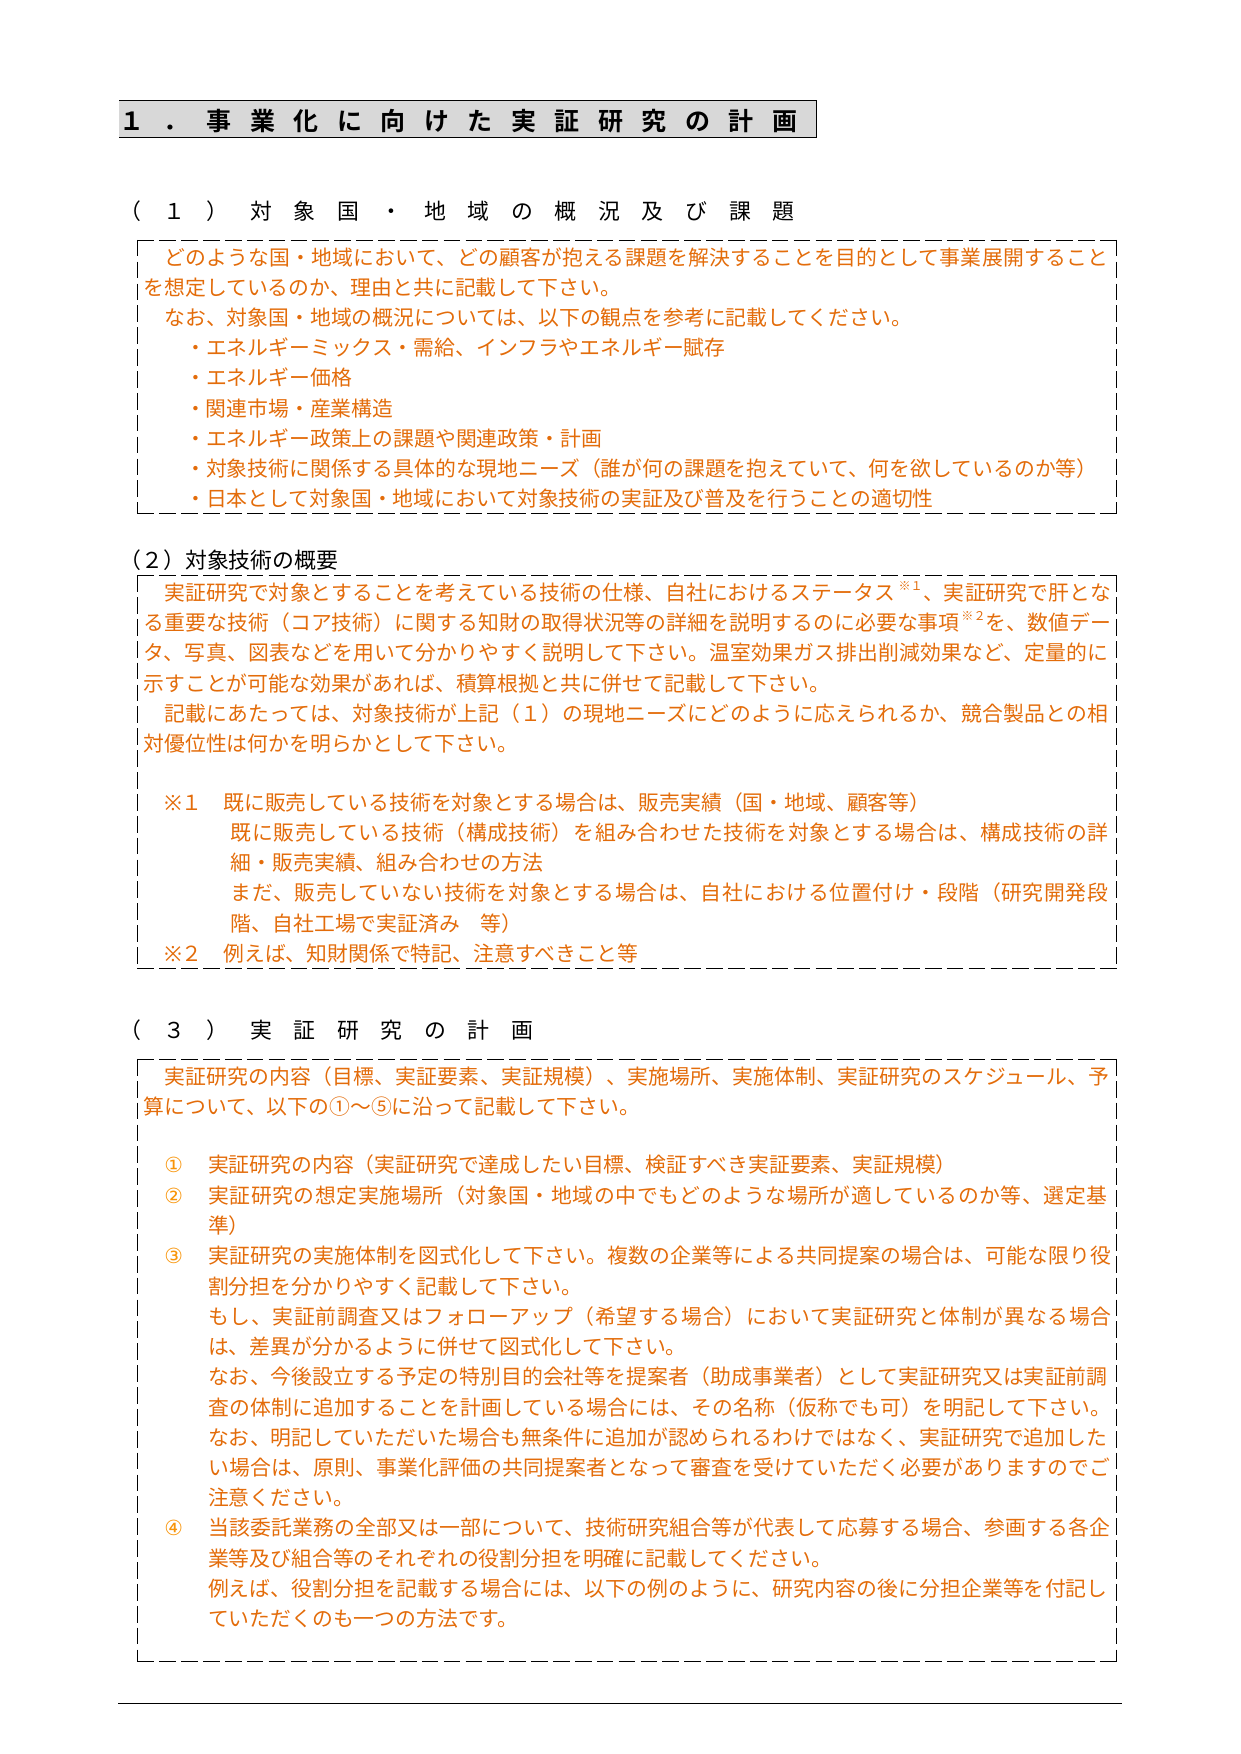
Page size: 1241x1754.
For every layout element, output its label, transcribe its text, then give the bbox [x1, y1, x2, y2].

subtitle （１）対象国・地域の概況及び課題 [119, 179, 1121, 240]
subtitle （３）実証研究の計画 [119, 998, 1121, 1059]
text （２）対象技術の概要 [119, 543, 1121, 575]
table_header どのような国・地域において、どの顧客が抱える課題を解決することを目的として事業展開することを想定しているのか、理由と共に記載して下さい。 なお、対象国・地域の概況については、以下の観点を参考に記載してください。 ・エネルギーミックス・需給、インフラやエネルギー賦存 ・エネルギー価格 ・関連市場・産業構造 ・エネルギー政策上の課題や関連政策・計画 ・対象技術に関係する具体的な現地ニーズ（誰が何の課題を抱えていて、何を欲しているのか等） ・日本として対象国・地域において対象技術の実証及び普及を行うことの適切性 [138, 240, 1117, 513]
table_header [138, 1059, 1117, 1661]
subtitle １．事業化に向けた実証研究の計画 [119, 89, 1121, 149]
table_header 実証研究で対象とすることを考えている技術の仕様、自社におけるステータス※１、実証研究で肝となる重要な技術（コア技術）に関する知財の取得状況等の詳細を説明するのに必要な事項※２を、数値データ、写真、図表などを用いて分かりやすく説明して下さい。温室効果ガス排出削減効果など、定量的に示すことが可能な効果があれば、積算根拠と共に併せて記載して下さい。 記載にあたっては、対象技術が上記（１）の現地ニーズにどのように応えられるか、競合製品との相対優位性は何かを明らかとして下さい。 ※１ 既に販売している技術を対象とする場合は、販売実績（国・地域、顧客等） 既に販売している技術（構成技術）を組み合わせた技術を対象とする場合は、構成技術の詳細・販売実績、組み合わせの方法 まだ、販売していない技術を対象とする場合は、自社における位置付け・段階（研究開発段階、自社工場で実証済み 等） ※２ 例えば、知財関係で特記、注意すべきこと等 [138, 575, 1117, 967]
